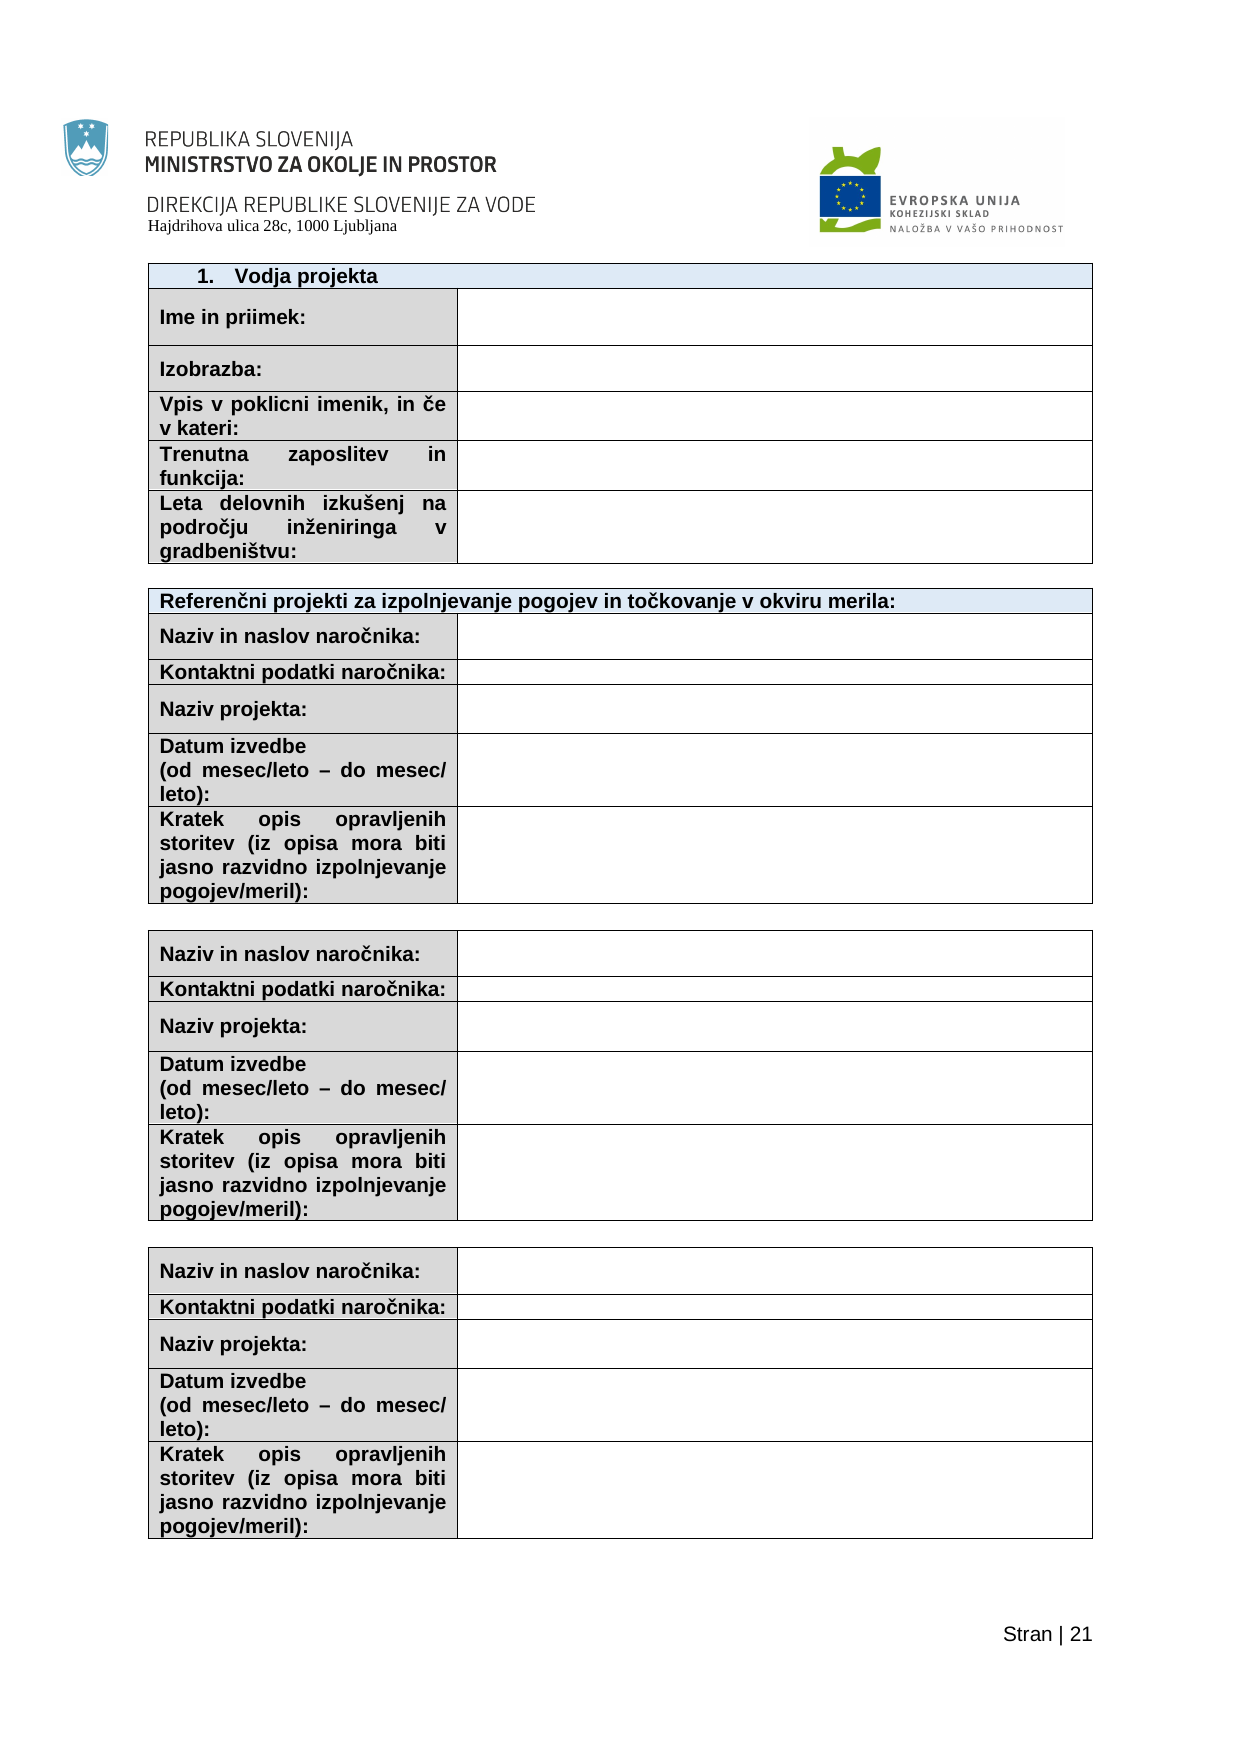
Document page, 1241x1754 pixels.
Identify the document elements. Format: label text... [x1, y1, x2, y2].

table_cell Leta delovnih izkušenj na področju inženiringa v gradbeništvu: [149, 491, 457, 562]
picture [808, 117, 1066, 247]
table_cell Naziv in naslov naročnika: [149, 614, 457, 659]
table_cell Naziv projekta: [149, 1002, 457, 1051]
table_cell Kontaktni podatki naročnika: [149, 977, 457, 1001]
table_cell [458, 1320, 1092, 1368]
table_cell Kratek opis opravljenih storitev (iz opisa mora biti jasno razvidno izpolnjevanje pogojev/meril): [149, 1125, 457, 1220]
table_cell [458, 977, 1092, 1001]
table_header [458, 1248, 1092, 1293]
table_header Naziv in naslov naročnika: [149, 931, 457, 976]
table_cell Naziv projekta: [149, 1320, 457, 1368]
table_cell Trenutna zaposlitev in funkcija: [149, 441, 457, 489]
table_cell Datum izvedbe (od mesec/leto – do mesec/ leto): [149, 734, 457, 806]
picture [61, 118, 108, 176]
table_cell [458, 614, 1092, 659]
table_cell [458, 441, 1092, 489]
table_cell [458, 734, 1092, 806]
table_cell [458, 1125, 1092, 1220]
table_cell Vpis v poklicni imenik, in če v kateri: [149, 392, 457, 440]
table_cell Datum izvedbe (od mesec/leto – do mesec/ leto): [149, 1369, 457, 1441]
table_cell Kontaktni podatki naročnika: [149, 1295, 457, 1318]
table_header [458, 931, 1092, 976]
table_cell [458, 392, 1092, 440]
table_cell [458, 660, 1092, 684]
table_header Referenčni projekti za izpolnjevanje pogojev in točkovanje v okviru merila: [149, 589, 1092, 612]
table_cell [458, 1369, 1092, 1441]
table_cell [458, 289, 1092, 345]
table_cell [458, 1052, 1092, 1123]
table_cell Kontaktni podatki naročnika: [149, 660, 457, 684]
table_cell Ime in priimek: [149, 289, 457, 345]
table_cell [458, 346, 1092, 391]
table_cell Izobrazba: [149, 346, 457, 391]
table_cell [458, 1002, 1092, 1051]
table_cell [458, 1295, 1092, 1318]
table_cell [458, 685, 1092, 733]
table_cell Datum izvedbe (od mesec/leto – do mesec/ leto): [149, 1052, 457, 1123]
table_header Vodja projekta [149, 264, 1092, 288]
table_cell [458, 491, 1092, 562]
picture [145, 120, 535, 216]
table_cell Kratek opis opravljenih storitev (iz opisa mora biti jasno razvidno izpolnjevanje pogojev/meril): [149, 1442, 457, 1538]
table_header Naziv in naslov naročnika: [149, 1248, 457, 1293]
table_cell [458, 807, 1092, 903]
table_cell [458, 1442, 1092, 1538]
table_cell Naziv projekta: [149, 685, 457, 733]
table_cell Kratek opis opravljenih storitev (iz opisa mora biti jasno razvidno izpolnjevanje pogojev/meril): [149, 807, 457, 903]
